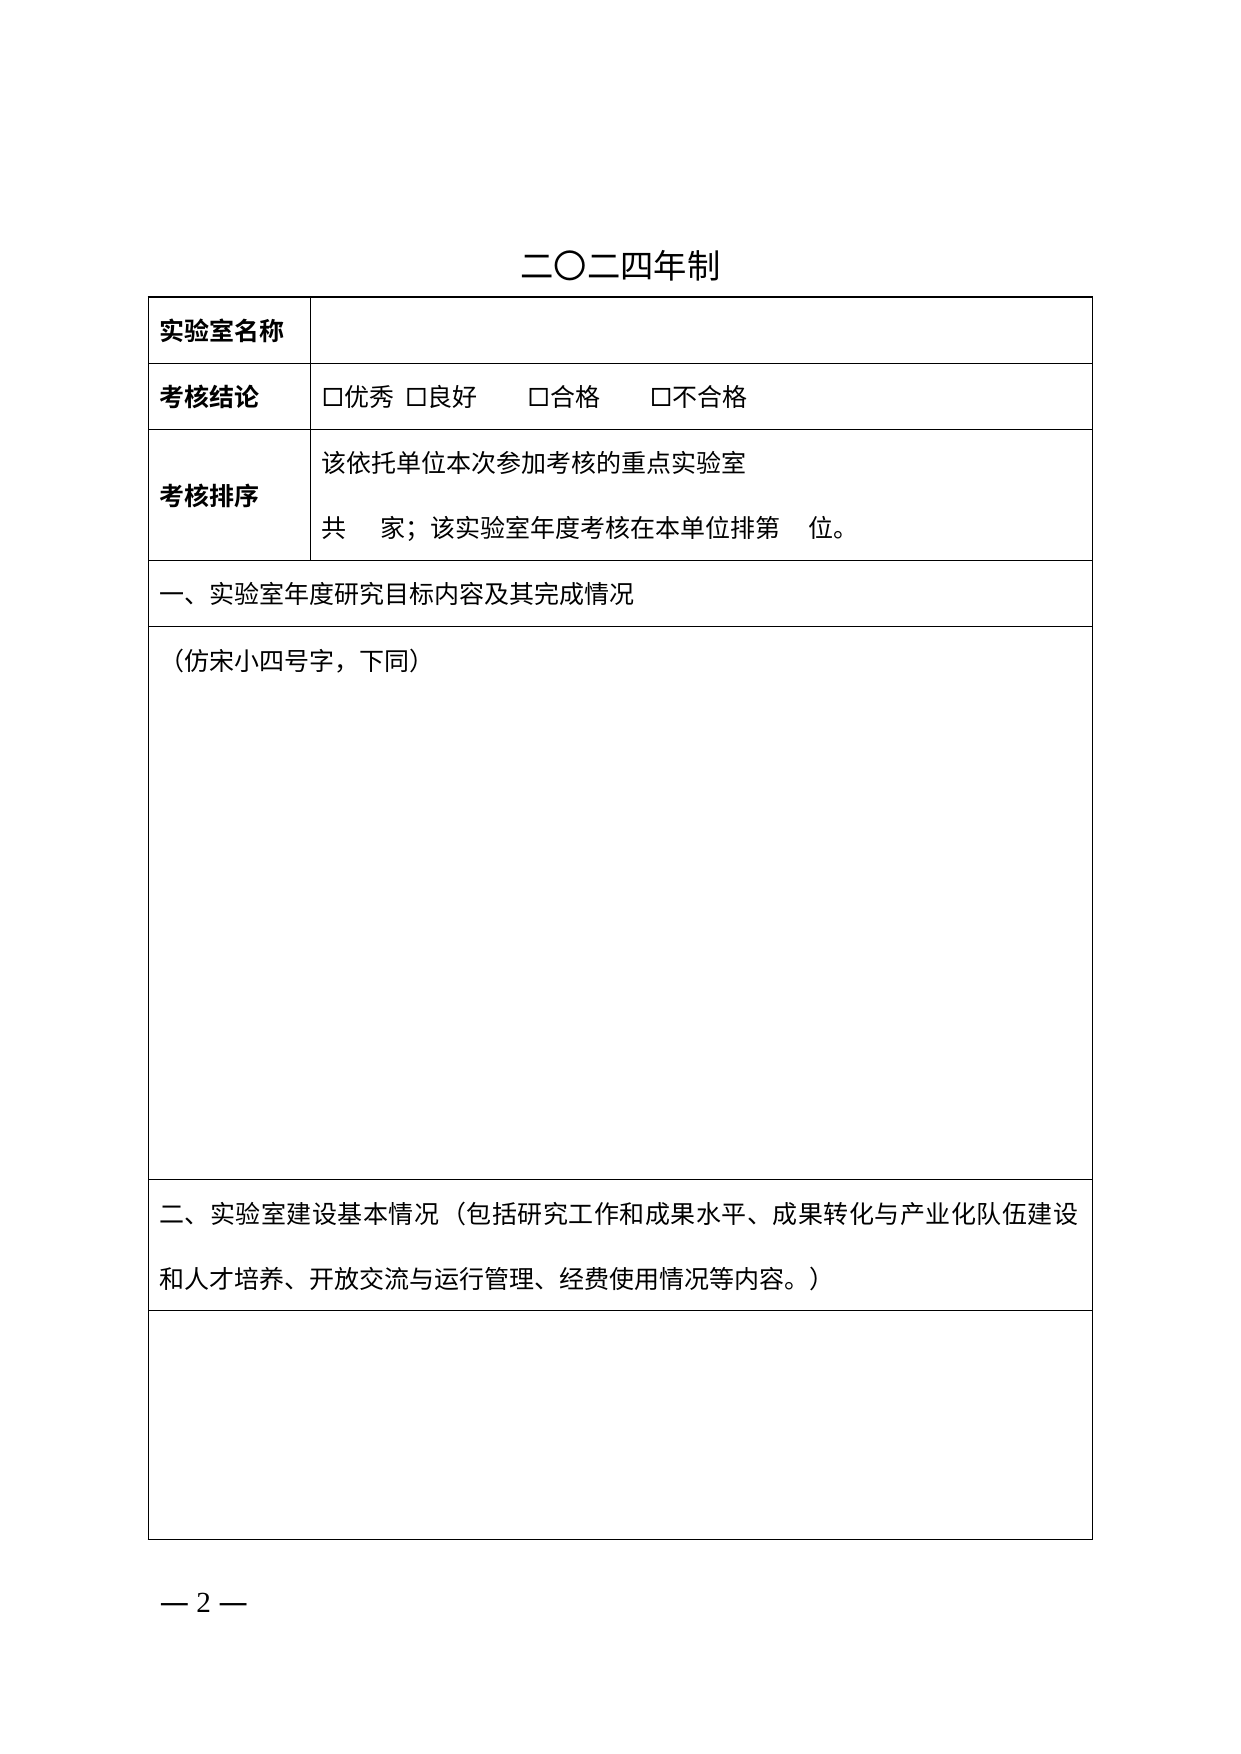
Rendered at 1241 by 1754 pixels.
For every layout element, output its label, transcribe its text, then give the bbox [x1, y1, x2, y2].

table_header 实验室名称 [149, 298, 310, 362]
table_header [311, 298, 1092, 362]
table_cell 该依托单位本次参加考核的重点实验室 共 家；该实验室年度考核在本单位排第 位。 [311, 430, 1092, 559]
table_cell 一、实验室年度研究目标内容及其完成情况 [149, 561, 1092, 626]
table_cell 考核排序 [149, 430, 310, 559]
table_cell 二、实验室建设基本情况（包括研究工作和成果水平、成果转化与产业化队伍建设和人才培养、开放交流与运行管理、经费使用情况等内容。） [149, 1180, 1092, 1310]
table_cell （仿宋小四号字，下同） [149, 627, 1092, 1179]
table_cell [149, 1311, 1092, 1539]
table_cell 考核结论 [149, 364, 310, 428]
text 二〇二四年制 [159, 231, 1081, 296]
table_cell 优秀 良好 合格 不合格 [311, 364, 1092, 428]
